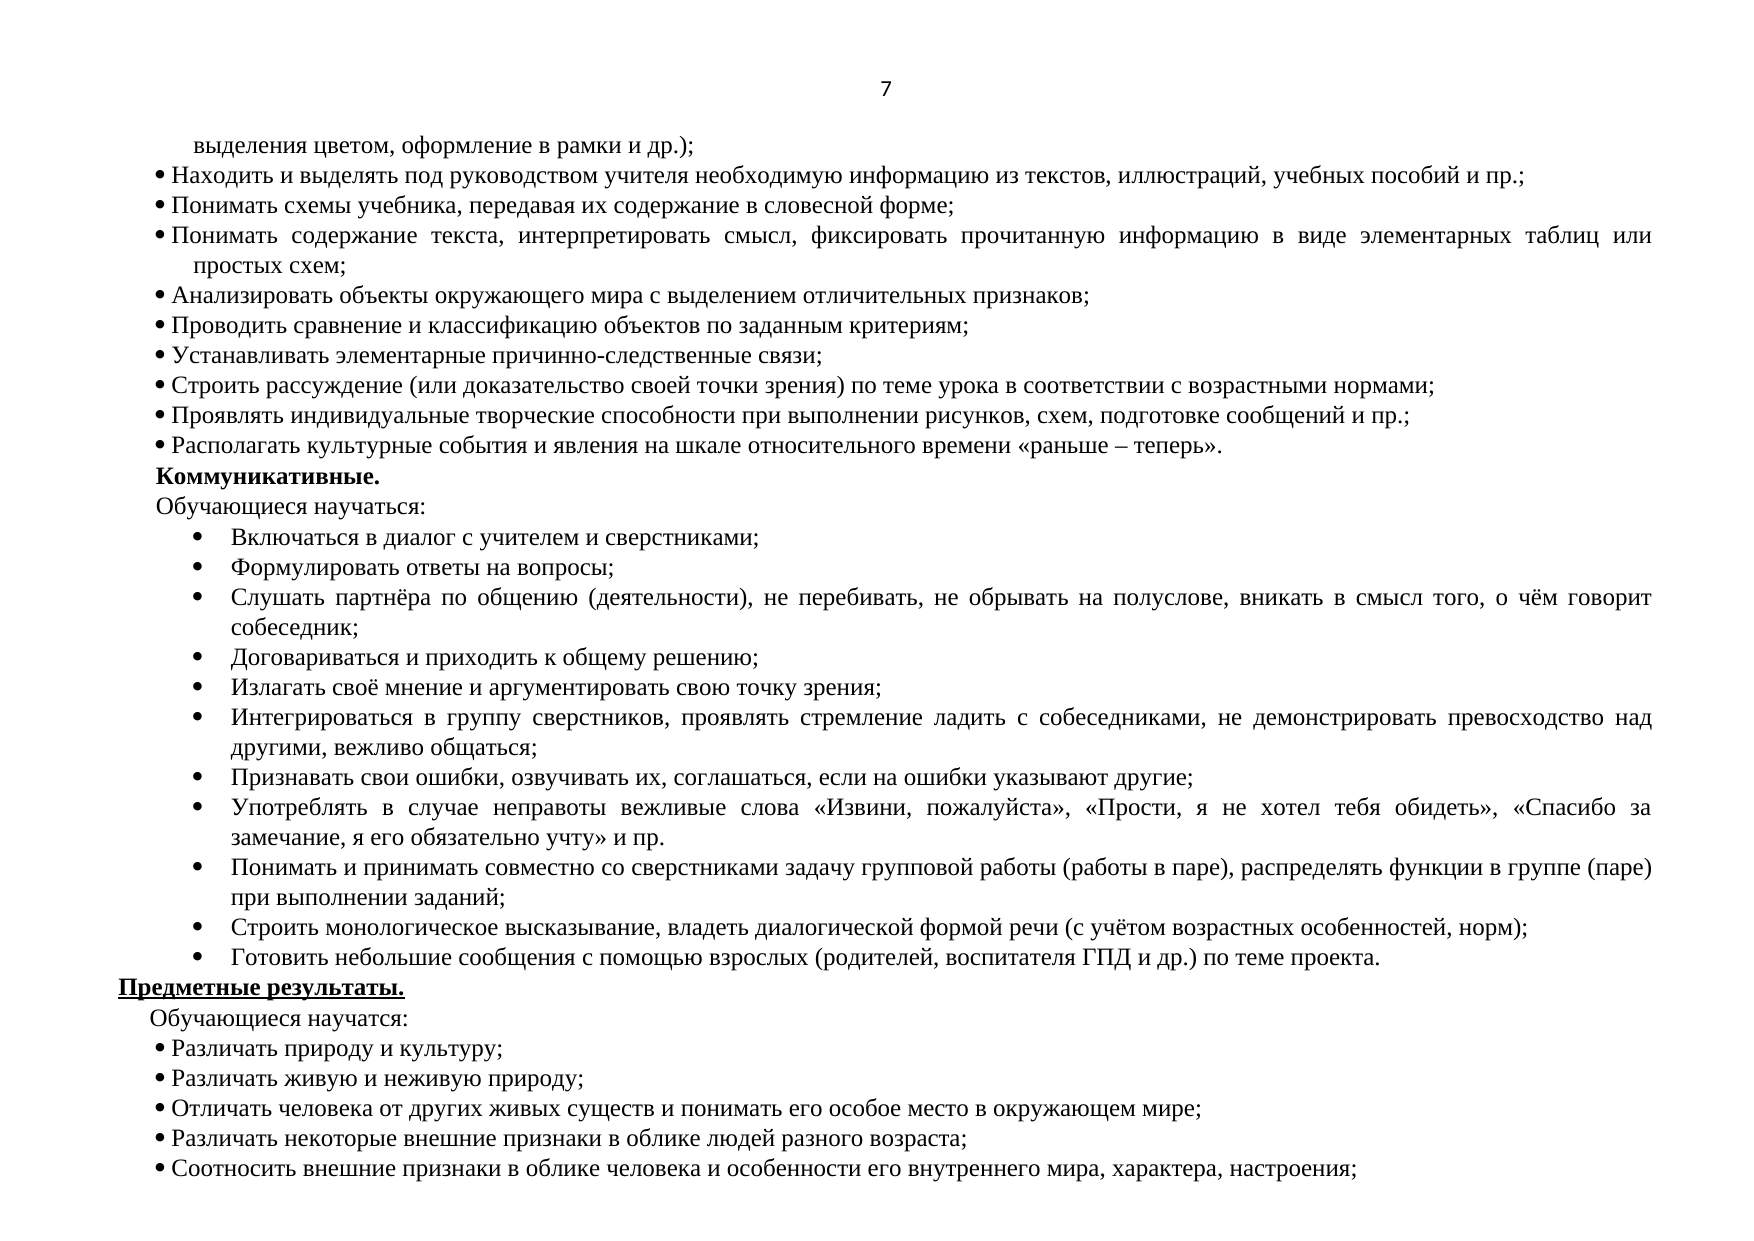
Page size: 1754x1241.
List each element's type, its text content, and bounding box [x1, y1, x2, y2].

list Располагать культурные события и явления на шкале относительного времени «раньше – теперь». [156, 430, 1654, 460]
list Излагать своё мнение и аргументировать свою точку зрения; [193, 671, 1654, 701]
list Строить рассуждение (или доказательство своей точки зрения) по теме урока в соответствии с возрастными нормами; [156, 370, 1654, 400]
list Проявлять индивидуальные творческие способности при выполнении рисунков, схем, подготовке сообщений и пр.; [156, 400, 1654, 430]
list Различать живую и неживую природу; [156, 1063, 1654, 1093]
list Устанавливать элементарные причинно-следственные связи; [156, 340, 1654, 370]
text Обучающиеся научатся: [118, 1002, 1654, 1032]
list Отличать человека от других живых существ и понимать его особое место в окружающем мире; [156, 1093, 1654, 1123]
list Проводить сравнение и классификацию объектов по заданным критериям; [156, 310, 1654, 340]
list Анализировать объекты окружающего мира с выделением отличительных признаков; [156, 280, 1654, 310]
list Понимать схемы учебника, передавая их содержание в словесной форме; [156, 190, 1654, 220]
list Употреблять в случае неправоты вежливые слова «Извини, пожалуйста», «Прости, я не хотел тебя обидеть», «Спасибо за замечание, я его обязательно учту» и пр. [193, 791, 1654, 851]
text Коммуникативные. [156, 460, 1654, 490]
list Слушать партнёра по общению (деятельности), не перебивать, не обрывать на полуслове, вникать в смысл того, о чём говорит собеседник; [193, 581, 1654, 641]
list Различать природу и культуру; [156, 1033, 1654, 1063]
list Понимать и принимать совместно со сверстниками задачу групповой работы (работы в паре), распределять функции в группе (паре) при выполнении заданий; [193, 851, 1654, 911]
list Формулировать ответы на вопросы; [193, 551, 1654, 581]
text Предметные результаты. [118, 972, 1654, 1002]
list Понимать содержание текста, интерпретировать смысл, фиксировать прочитанную информацию в виде элементарных таблиц или простых схем; [156, 220, 1654, 280]
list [156, 130, 1654, 160]
list Строить монологическое высказывание, владеть диалогической формой речи (с учётом возрастных особенностей, норм); [193, 911, 1654, 941]
list Интегрироваться в группу сверстников, проявлять стремление ладить с собеседниками, не демонстрировать превосходство над другими, вежливо общаться; [193, 701, 1654, 761]
list Находить и выделять под руководством учителя необходимую информацию из текстов, иллюстраций, учебных пособий и пр.; [156, 160, 1654, 190]
list Готовить небольшие сообщения с помощью взрослых (родителей, воспитателя ГПД и др.) по теме проекта. [193, 941, 1654, 971]
list Соотносить внешние признаки в облике человека и особенности его внутреннего мира, характера, настроения; [156, 1153, 1654, 1183]
text Обучающиеся научаться: [156, 491, 1654, 521]
list Признавать свои ошибки, озвучивать их, соглашаться, если на ошибки указывают другие; [193, 761, 1654, 791]
list Включаться в диалог с учителем и сверстниками; [193, 521, 1654, 551]
list Различать некоторые внешние признаки в облике людей разного возраста; [156, 1123, 1654, 1153]
list Договариваться и приходить к общему решению; [193, 641, 1654, 671]
